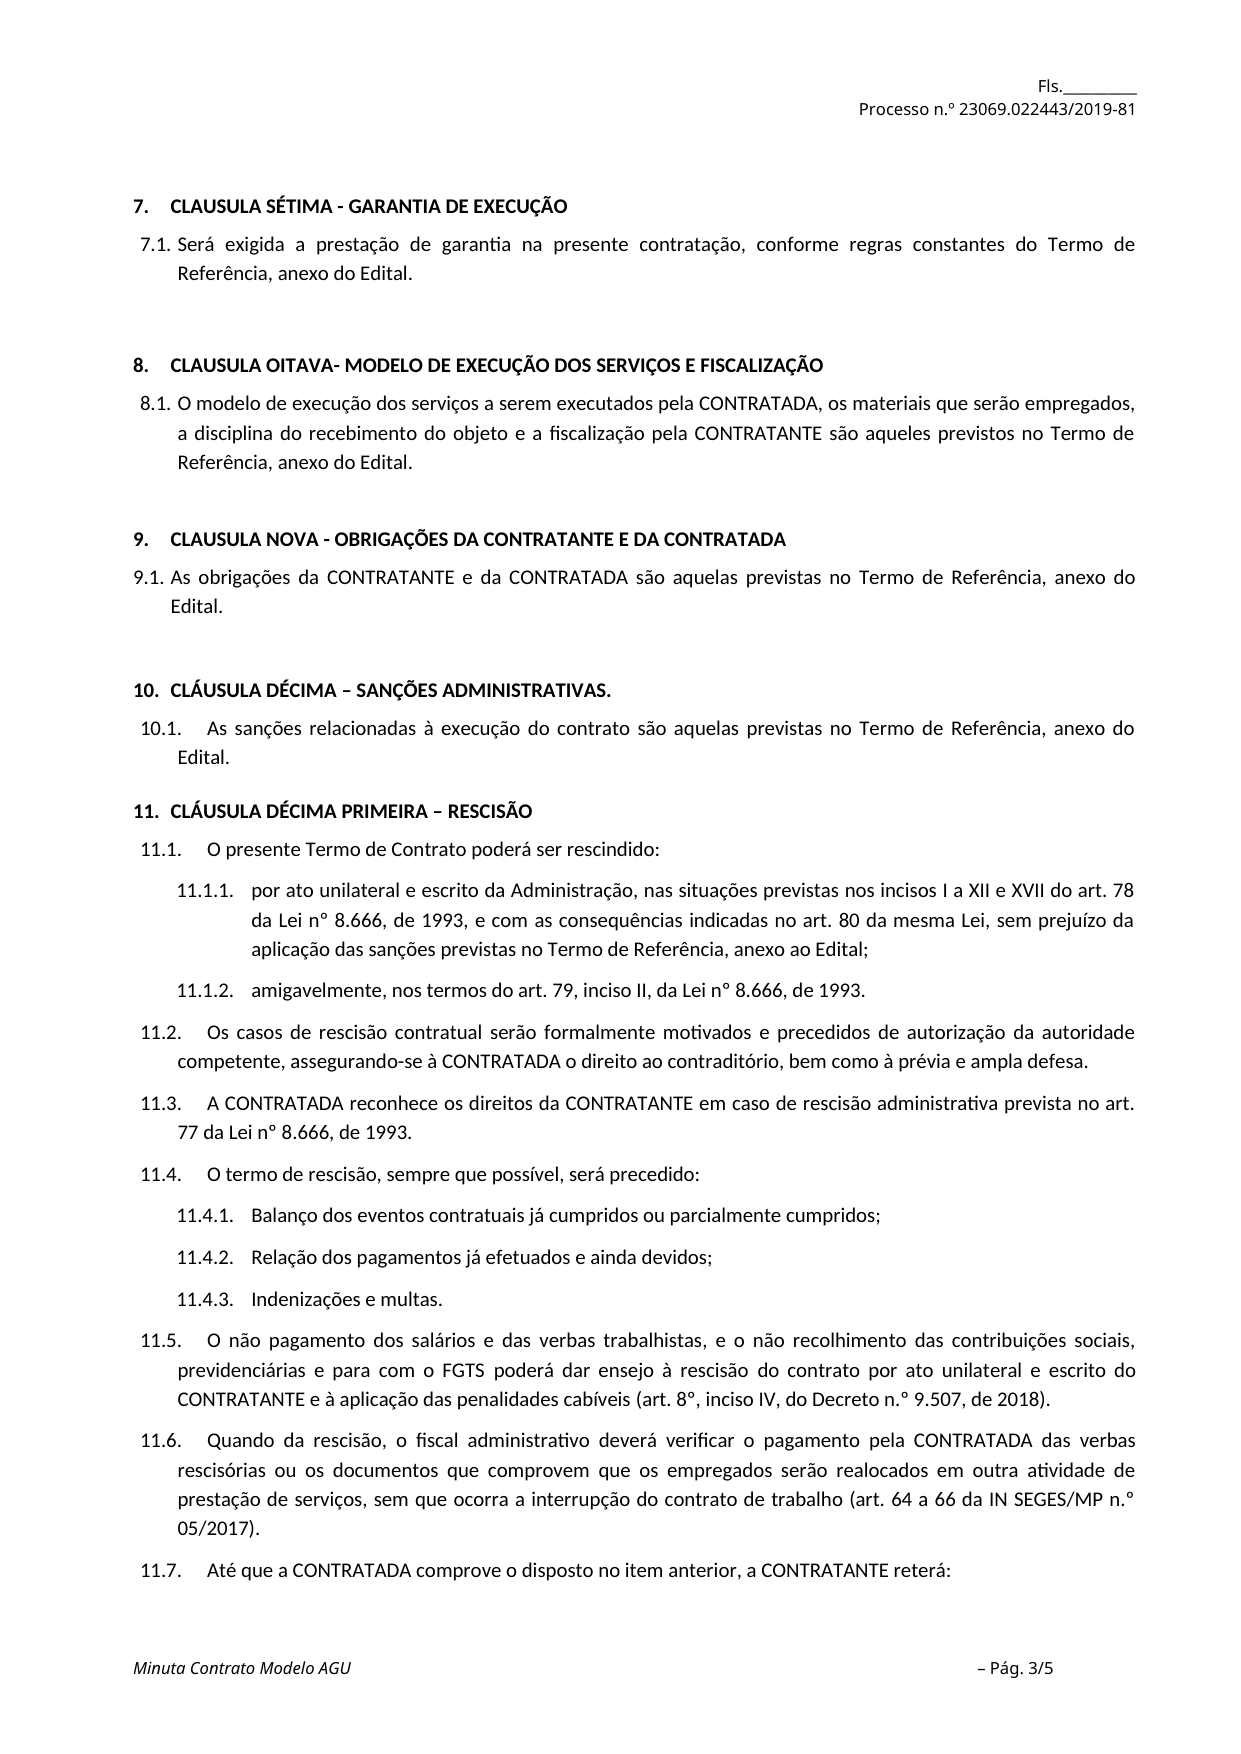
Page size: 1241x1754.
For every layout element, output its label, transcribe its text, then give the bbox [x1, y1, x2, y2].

list O modelo de execução dos serviços a serem executados pela CONTRATADA, os materiais que serão empregados, a disciplina do recebimento do objeto e a fiscalização pela CONTRATANTE são aqueles previstos no Termo de Referência, anexo do Edital. [140, 391, 1137, 474]
list CLAUSULA OITAVA- MODELO DE EXECUÇÃO DOS SERVIÇOS E FISCALIZAÇÃO [133, 353, 1137, 378]
list O termo de rescisão, sempre que possível, será precedido: [140, 1161, 1137, 1186]
list Balanço dos eventos contratuais já cumpridos ou parcialmente cumpridos; [176, 1203, 1137, 1228]
list CLÁUSULA DÉCIMA PRIMEIRA – RESCISÃO [133, 798, 1137, 823]
list Relação dos pagamentos já efetuados e ainda devidos; [176, 1244, 1137, 1270]
list Indenizações e multas. [176, 1286, 1137, 1311]
list Até que a CONTRATADA comprove o disposto no item anterior, a CONTRATANTE reterá: [140, 1557, 1137, 1582]
list As obrigações da CONTRATANTE e da CONTRATADA são aquelas previstas no Termo de Referência, anexo do Edital. [133, 564, 1137, 619]
list Os casos de rescisão contratual serão formalmente motivados e precedidos de autorização da autoridade competente, assegurando-se à CONTRATADA o direito ao contraditório, bem como à prévia e ampla defesa. [140, 1019, 1137, 1074]
list CLAUSULA SÉTIMA - GARANTIA DE EXECUÇÃO [133, 193, 1137, 219]
list Será exigida a prestação de garantia na presente contratação, conforme regras constantes do Termo de Referência, anexo do Edital. [140, 231, 1137, 286]
list As sanções relacionadas à execução do contrato são aquelas previstas no Termo de Referência, anexo do Edital. [140, 715, 1137, 769]
list O presente Termo de Contrato poderá ser rescindido: [140, 836, 1137, 861]
list por ato unilateral e escrito da Administração, nas situações previstas nos incisos I a XII e XVII do art. 78 da Lei nº 8.666, de 1993, e com as consequências indicadas no art. 80 da mesma Lei, sem prejuízo da aplicação das sanções previstas no Termo de Referência, anexo ao Edital; [176, 878, 1137, 961]
list CLÁUSULA DÉCIMA – SANÇÕES ADMINISTRATIVAS. [133, 677, 1137, 702]
list amigavelmente, nos termos do art. 79, inciso II, da Lei nº 8.666, de 1993. [176, 978, 1137, 1003]
list A CONTRATADA reconhece os direitos da CONTRATANTE em caso de rescisão administrativa prevista no art. 77 da Lei nº 8.666, de 1993. [140, 1090, 1137, 1145]
list CLAUSULA NOVA - OBRIGAÇÕES DA CONTRATANTE E DA CONTRATADA [133, 526, 1137, 552]
list O não pagamento dos salários e das verbas trabalhistas, e o não recolhimento das contribuições sociais, previdenciárias e para com o FGTS poderá dar ensejo à rescisão do contrato por ato unilateral e escrito do CONTRATANTE e à aplicação das penalidades cabíveis (art. 8º, inciso IV, do Decreto n.º 9.507, de 2018). [140, 1328, 1137, 1411]
list Quando da rescisão, o fiscal administrativo deverá verificar o pagamento pela CONTRATADA das verbas rescisórias ou os documentos que comprovem que os empregados serão realocados em outra atividade de prestação de serviços, sem que ocorra a interrupção do contrato de trabalho (art. 64 a 66 da IN SEGES/MP n.º 05/2017). [140, 1428, 1137, 1541]
